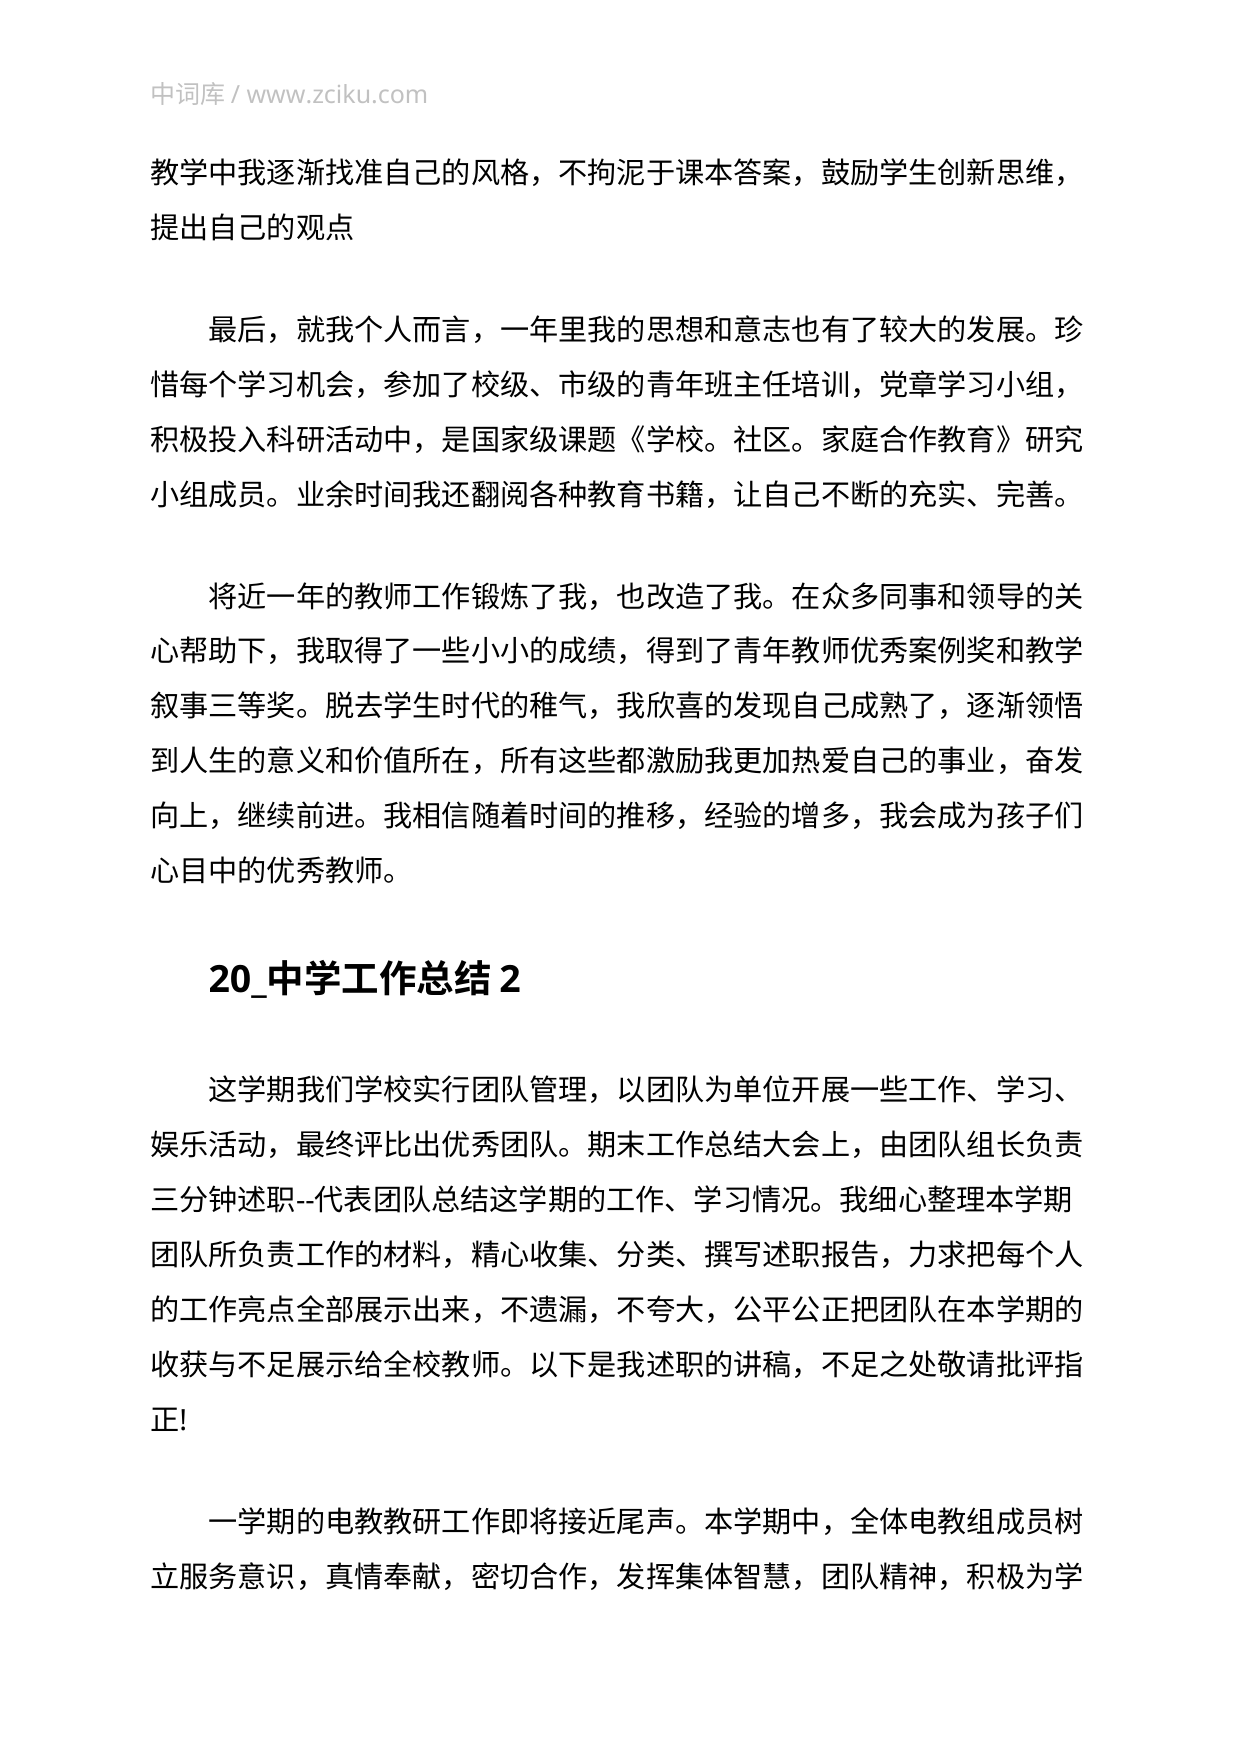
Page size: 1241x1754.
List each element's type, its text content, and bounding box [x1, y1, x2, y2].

text 将近一年的教师工作锻炼了我，也改造了我。在众多同事和领导的关心帮助下，我取得了一些小小的成绩，得到了青年教师优秀案例奖和教学叙事三等奖。脱去学生时代的稚气，我欣喜的发现自己成熟了，逐渐领悟到人生的意义和价值所在，所有这些都激励我更加热爱自己的事业，奋发向上，继续前进。我相信随着时间的推移，经验的增多，我会成为孩子们心目中的优秀教师。 [150, 573, 1090, 890]
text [150, 150, 1090, 247]
text 这学期我们学校实行团队管理，以团队为单位开展一些工作、学习、娱乐活动，最终评比出优秀团队。期末工作总结大会上，由团队组长负责三分钟述职--代表团队总结这学期的工作、学习情况。我细心整理本学期团队所负责工作的材料，精心收集、分类、撰写述职报告，力求把每个人的工作亮点全部展示出来，不遗漏，不夸大，公平公正把团队在本学期的收获与不足展示给全校教师。以下是我述职的讲稿，不足之处敬请批评指正! [150, 1067, 1090, 1439]
text 最后，就我个人而言，一年里我的思想和意志也有了较大的发展。珍惜每个学习机会，参加了校级、市级的青年班主任培训，党章学习小组，积极投入科研活动中，是国家级课题《学校。社区。家庭合作教育》研究小组成员。业余时间我还翻阅各种教育书籍，让自己不断的充实、完善。 [150, 307, 1090, 514]
text 20_中学工作总结2 [150, 949, 1090, 1004]
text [150, 1498, 1090, 1596]
